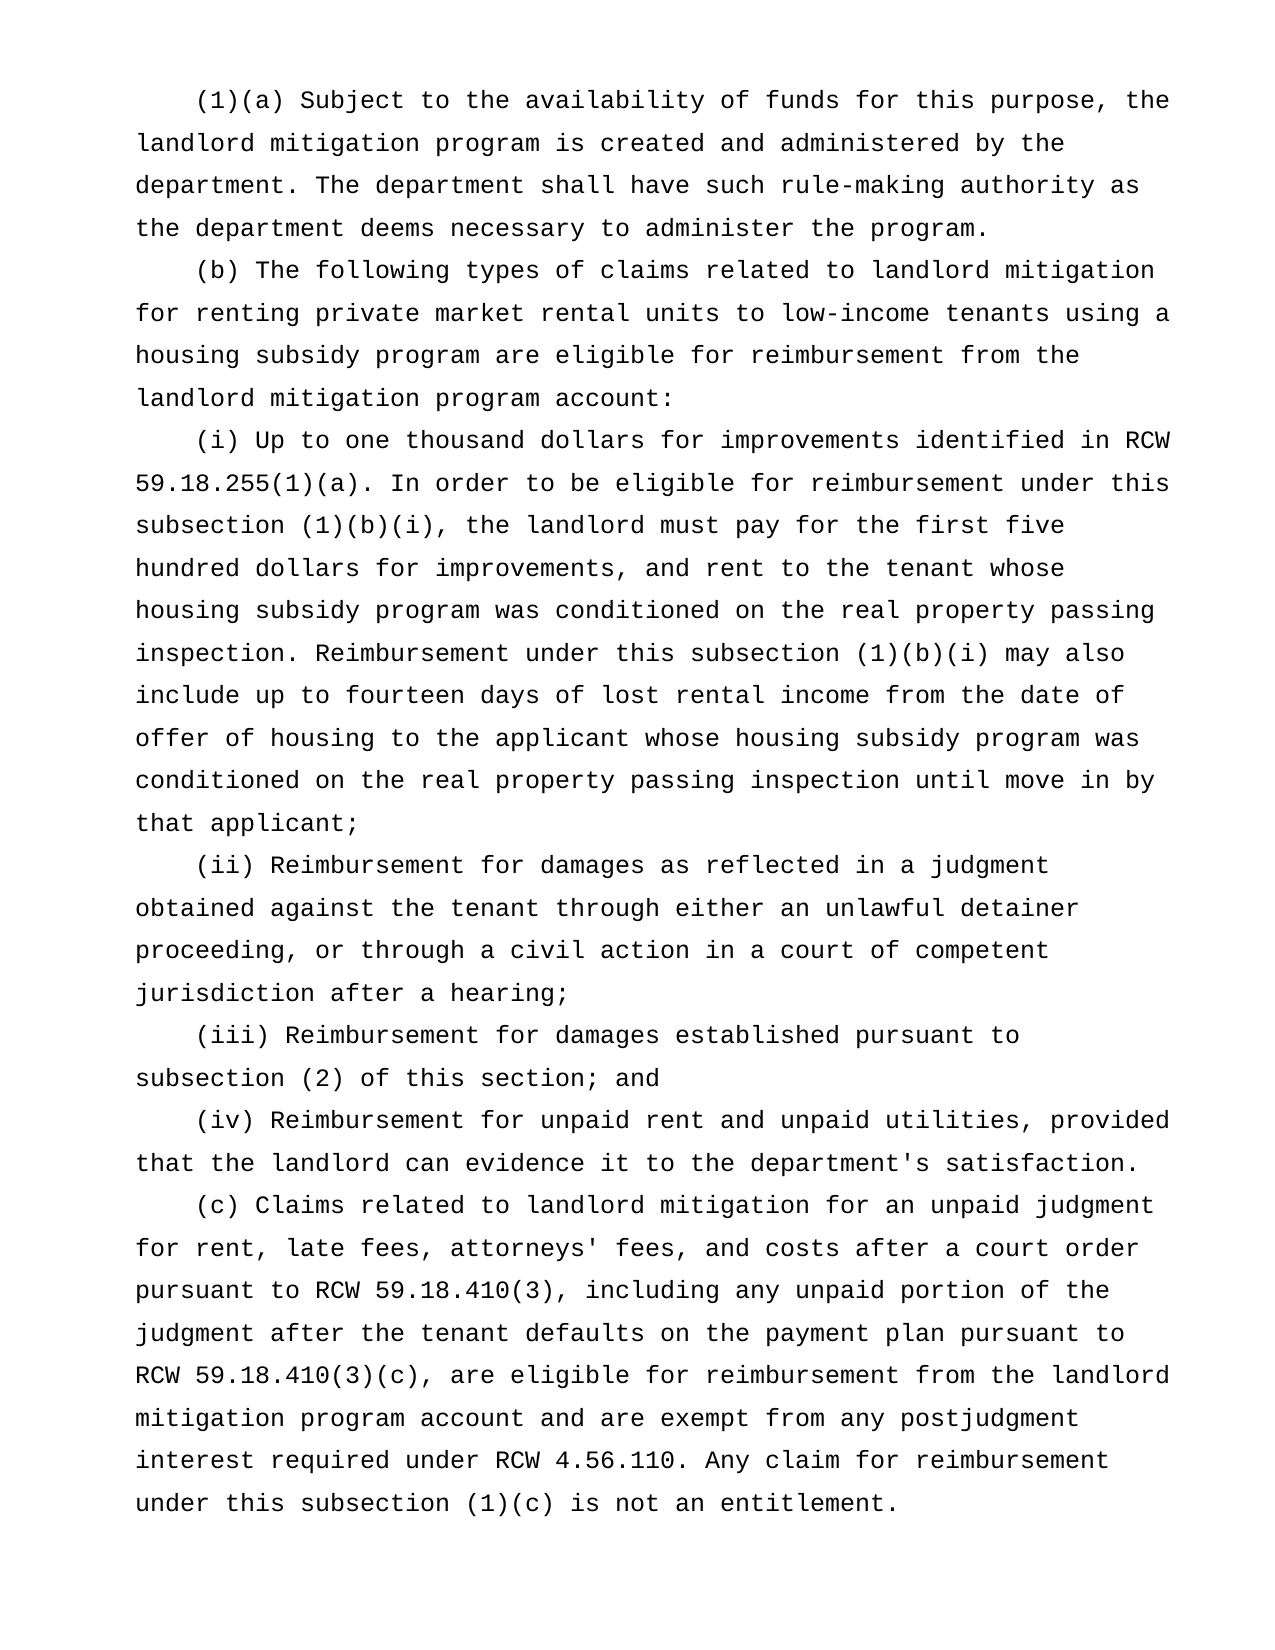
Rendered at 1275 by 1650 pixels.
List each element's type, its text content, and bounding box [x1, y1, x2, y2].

text (i) Up to one thousand dollars for improvements identified in RCW 59.18.255(1)(a). In order to be eligible for reimbursement under this subsection (1)(b)(i), the landlord must pay for the first five hundred dollars for improvements, and rent to the tenant whose housing subsidy program was conditioned on the real property passing inspection. Reimbursement under this subsection (1)(b)(i) may also include up to fourteen days of lost rental income from the date of offer of housing to the applicant whose housing subsidy program was conditioned on the real property passing inspection until move in by that applicant; [135, 415, 1170, 840]
text (c) Claims related to landlord mitigation for an unpaid judgment for rent, late fees, attorneys' fees, and costs after a court order pursuant to RCW 59.18.410(3), including any unpaid portion of the judgment after the tenant defaults on the payment plan pursuant to RCW 59.18.410(3)(c), are eligible for reimbursement from the landlord mitigation program account and are exempt from any postjudgment interest required under RCW 4.56.110. Any claim for reimbursement under this subsection (1)(c) is not an entitlement. [135, 1180, 1170, 1520]
text (1)(a) Subject to the availability of funds for this purpose, the landlord mitigation program is created and administered by the department. The department shall have such rule-making authority as the department deems necessary to administer the program. [135, 75, 1170, 245]
text (iv) Reimbursement for unpaid rent and unpaid utilities, provided that the landlord can evidence it to the department's satisfaction. [135, 1095, 1170, 1180]
text (iii) Reimbursement for damages established pursuant to subsection (2) of this section; and [135, 1010, 1170, 1095]
text (b) The following types of claims related to landlord mitigation for renting private market rental units to low-income tenants using a housing subsidy program are eligible for reimbursement from the landlord mitigation program account: [135, 245, 1170, 415]
text (ii) Reimbursement for damages as reflected in a judgment obtained against the tenant through either an unlawful detainer proceeding, or through a civil action in a court of competent jurisdiction after a hearing; [135, 840, 1170, 1010]
